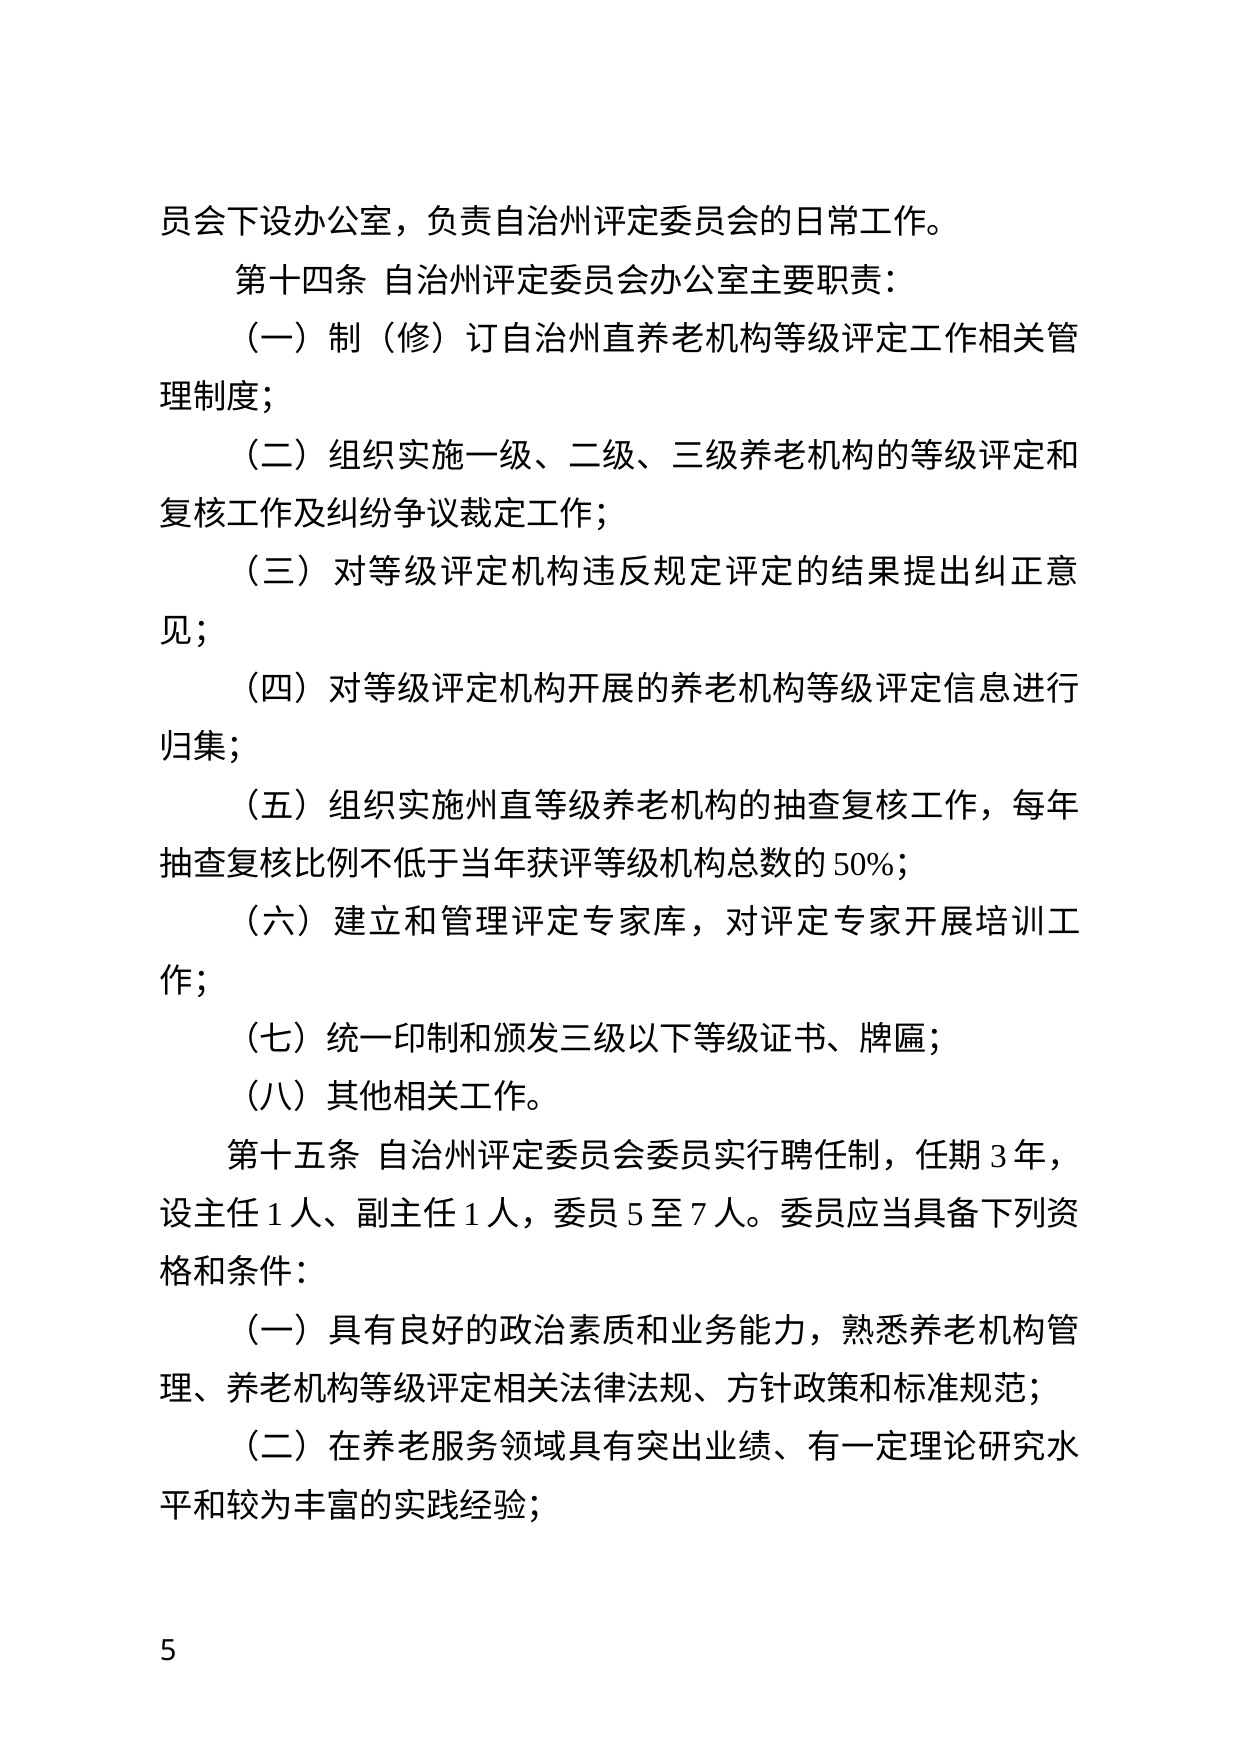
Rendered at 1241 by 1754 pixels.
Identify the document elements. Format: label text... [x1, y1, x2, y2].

text （一）具有良好的政治素质和业务能力，熟悉养老机构管理、养老机构等级评定相关法律法规、方针政策和标准规范； [159, 1295, 1081, 1412]
text （八）其他相关工作。 [159, 1062, 1081, 1120]
text （一）制（修）订自治州直养老机构等级评定工作相关管理制度； [159, 304, 1081, 420]
text （二）组织实施一级、二级、三级养老机构的等级评定和复核工作及纠纷争议裁定工作； [159, 420, 1081, 537]
text （三）对等级评定机构违反规定评定的结果提出纠正意见； [159, 537, 1081, 654]
text （二）在养老服务领域具有突出业绩、有一定理论研究水平和较为丰富的实践经验； [159, 1412, 1081, 1529]
text 第十五条 自治州评定委员会委员实行聘任制，任期3年，设主任1人、副主任1人，委员5至7人。委员应当具备下列资格和条件： [159, 1120, 1081, 1295]
text （四）对等级评定机构开展的养老机构等级评定信息进行归集； [159, 654, 1081, 770]
text 第十四条 自治州评定委员会办公室主要职责： [159, 245, 1081, 304]
text （五）组织实施州直等级养老机构的抽查复核工作，每年抽查复核比例不低于当年获评等级机构总数的50%； [159, 770, 1081, 887]
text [159, 187, 1081, 245]
text （六）建立和管理评定专家库，对评定专家开展培训工作； [159, 887, 1081, 1004]
text （七）统一印制和颁发三级以下等级证书、牌匾； [159, 1004, 1081, 1062]
